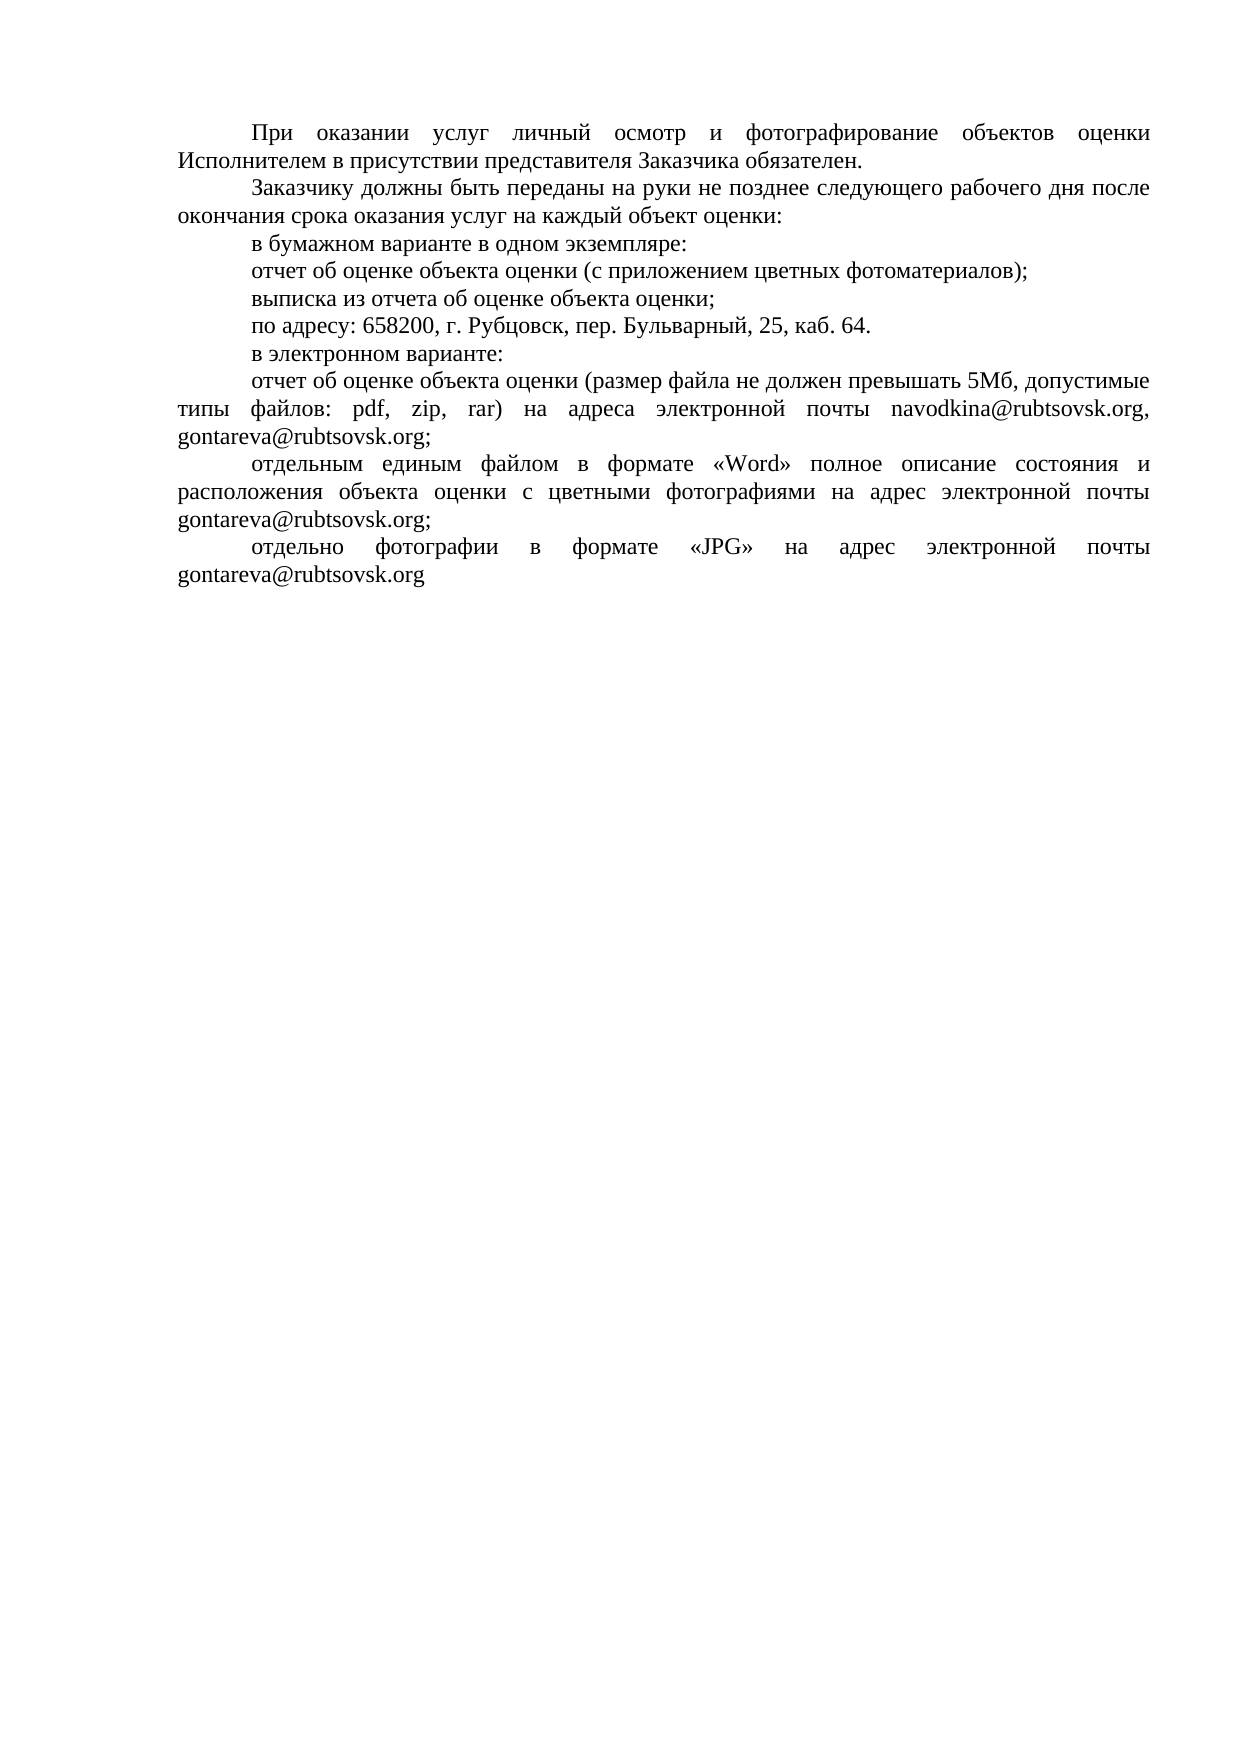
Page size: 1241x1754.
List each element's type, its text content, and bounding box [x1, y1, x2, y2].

text При оказании услуг личный осмотр и фотографирование объектов оценки Исполнителем в присутствии представителя Заказчика обязателен. [177, 118, 1152, 173]
text отдельным единым файлом в формате «Word» полное описание состояния и расположения объекта оценки с цветными фотографиями на адрес электронной почты gontareva@rubtsovsk.org; [177, 449, 1152, 532]
text отчет об оценке объекта оценки (размер файла не должен превышать 5Мб, допустимые типы файлов: pdf, zip, rar) на адреса электронной почты navodkina@rubtsovsk.org, gontareva@rubtsovsk.org; [177, 367, 1152, 449]
text Заказчику должны быть переданы на руки не позднее следующего рабочего дня после окончания срока оказания услуг на каждый объект оценки: [177, 173, 1152, 228]
text в бумажном варианте в одном экземпляре: [177, 228, 1152, 256]
text отчет об оценке объекта оценки (с приложением цветных фотоматериалов); [177, 256, 1152, 284]
text отдельно фотографии в формате «JPG» на адрес электронной почты gontareva@rubtsovsk.org [177, 532, 1152, 587]
text выписка из отчета об оценке объекта оценки; [177, 284, 1152, 311]
text в электронном варианте: [177, 339, 1152, 367]
text по адресу: 658200, г. Рубцовск, пер. Бульварный, 25, каб. 64. [177, 311, 1152, 339]
